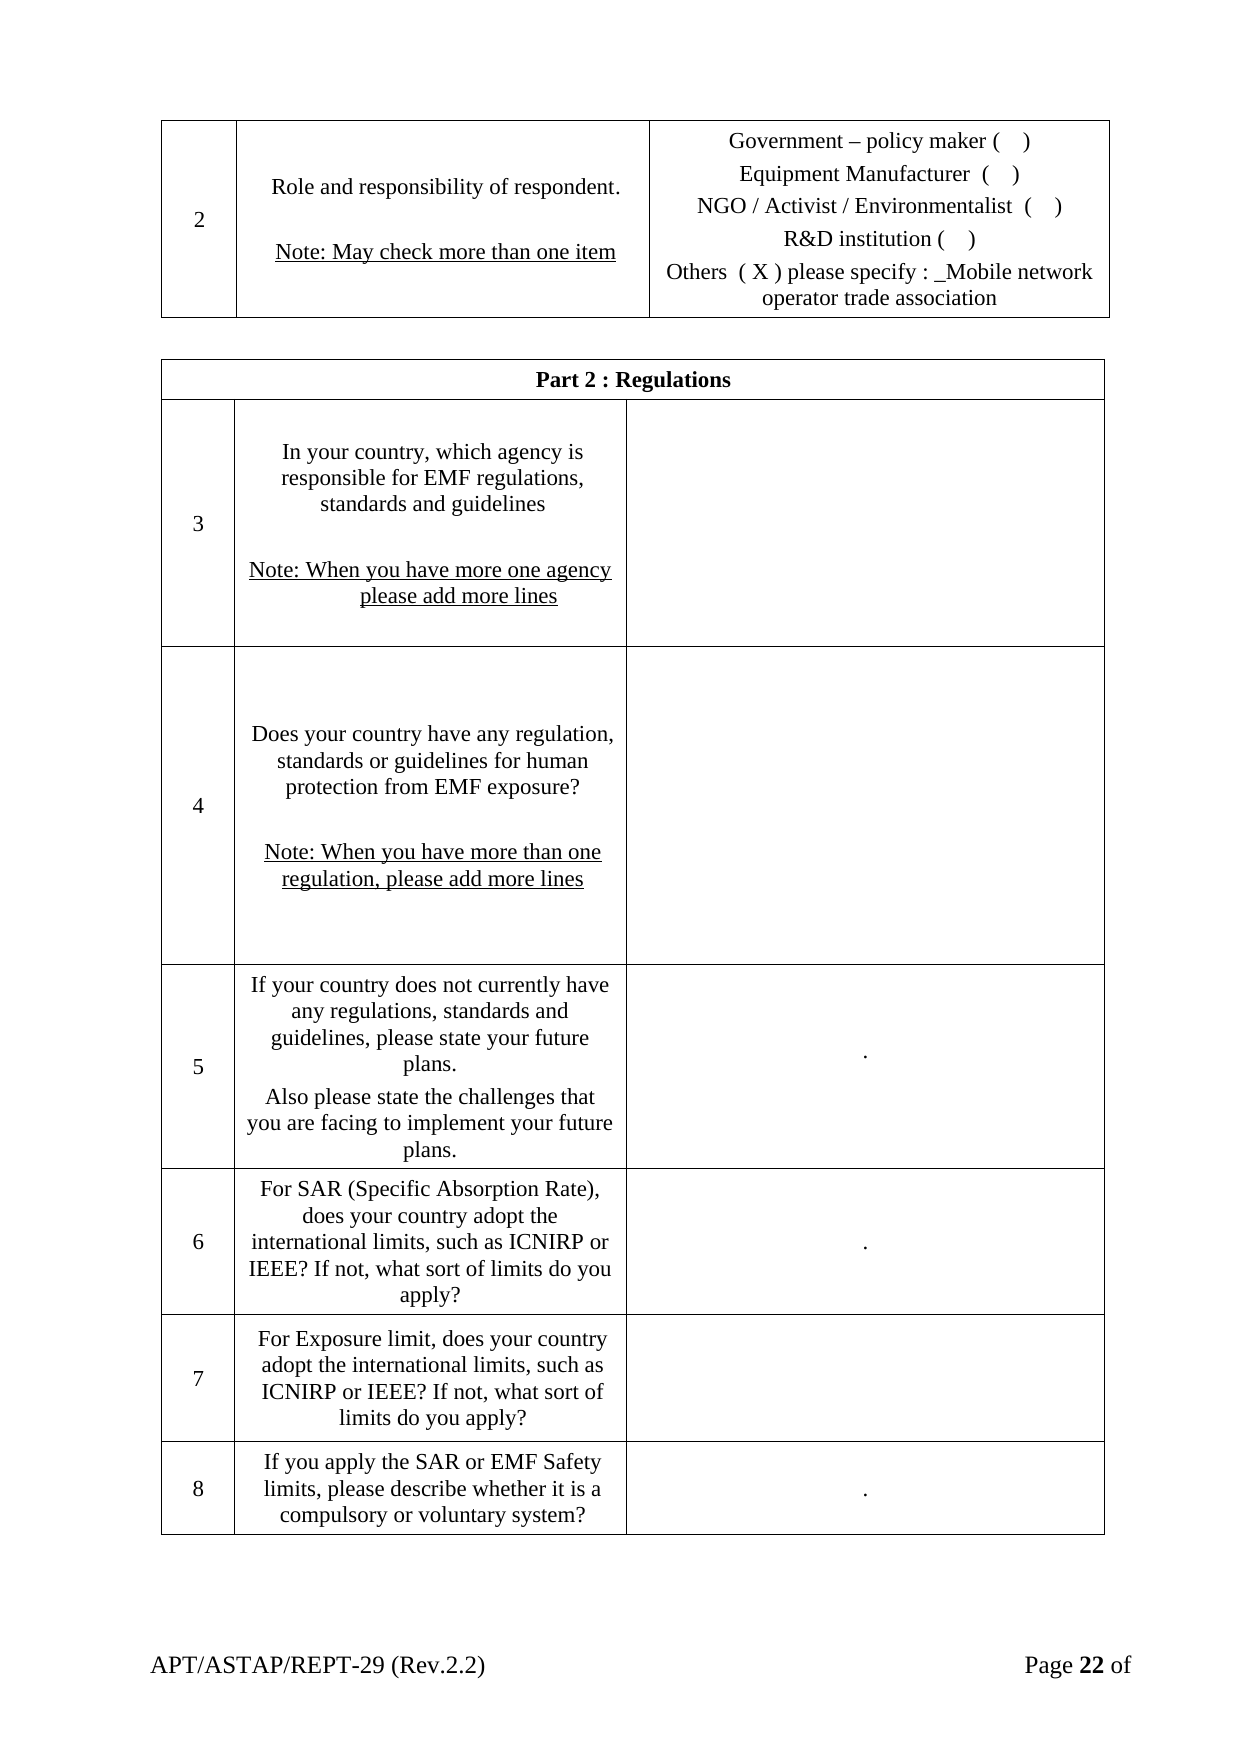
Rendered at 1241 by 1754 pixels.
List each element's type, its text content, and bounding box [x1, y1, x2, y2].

table_cell [627, 1315, 1104, 1441]
table_cell Government – policy maker ( ) Equipment Manufacturer ( ) NGO / Activist / Environmentalist ( ) R&D institution ( ) Others ( X ) please specify : _Mobile network operator trade association [650, 121, 1109, 317]
table_cell 5 [162, 965, 234, 1168]
table_cell 4 [162, 647, 234, 964]
table_header Part 2 : Regulations [162, 360, 1104, 399]
table_cell 6 [162, 1169, 234, 1313]
table_cell 8 [162, 1442, 234, 1534]
table_cell If you apply the SAR or EMF Safety limits, please describe whether it is a compulsory or voluntary system? [235, 1442, 626, 1534]
table_cell 7 [162, 1315, 234, 1441]
table_cell 2 [162, 121, 236, 317]
table_cell . [627, 1442, 1104, 1534]
table_cell . [627, 1169, 1104, 1313]
table_cell If your country does not currently have any regulations, standards and guidelines, please state your future plans. Also please state the challenges that you are facing to implement your future plans. [235, 965, 626, 1168]
table_cell . [627, 965, 1104, 1168]
table_cell In your country, which agency is responsible for EMF regulations, standards and guidelines Note: When you have more one agency please add more lines [235, 400, 626, 646]
table_cell Does your country have any regulation, standards or guidelines for human protection from EMF exposure? Note: When you have more than one regulation, please add more lines [235, 647, 626, 964]
table_cell [627, 647, 1104, 964]
table_cell For SAR (Specific Absorption Rate), does your country adopt the international limits, such as ICNIRP or IEEE? If not, what sort of limits do you apply? [235, 1169, 626, 1313]
table_cell Role and responsibility of respondent. Note: May check more than one item [237, 121, 649, 317]
table_cell 3 [162, 400, 234, 646]
table_cell [627, 400, 1104, 646]
table_cell For Exposure limit, does your country adopt the international limits, such as ICNIRP or IEEE? If not, what sort of limits do you apply? [235, 1315, 626, 1441]
